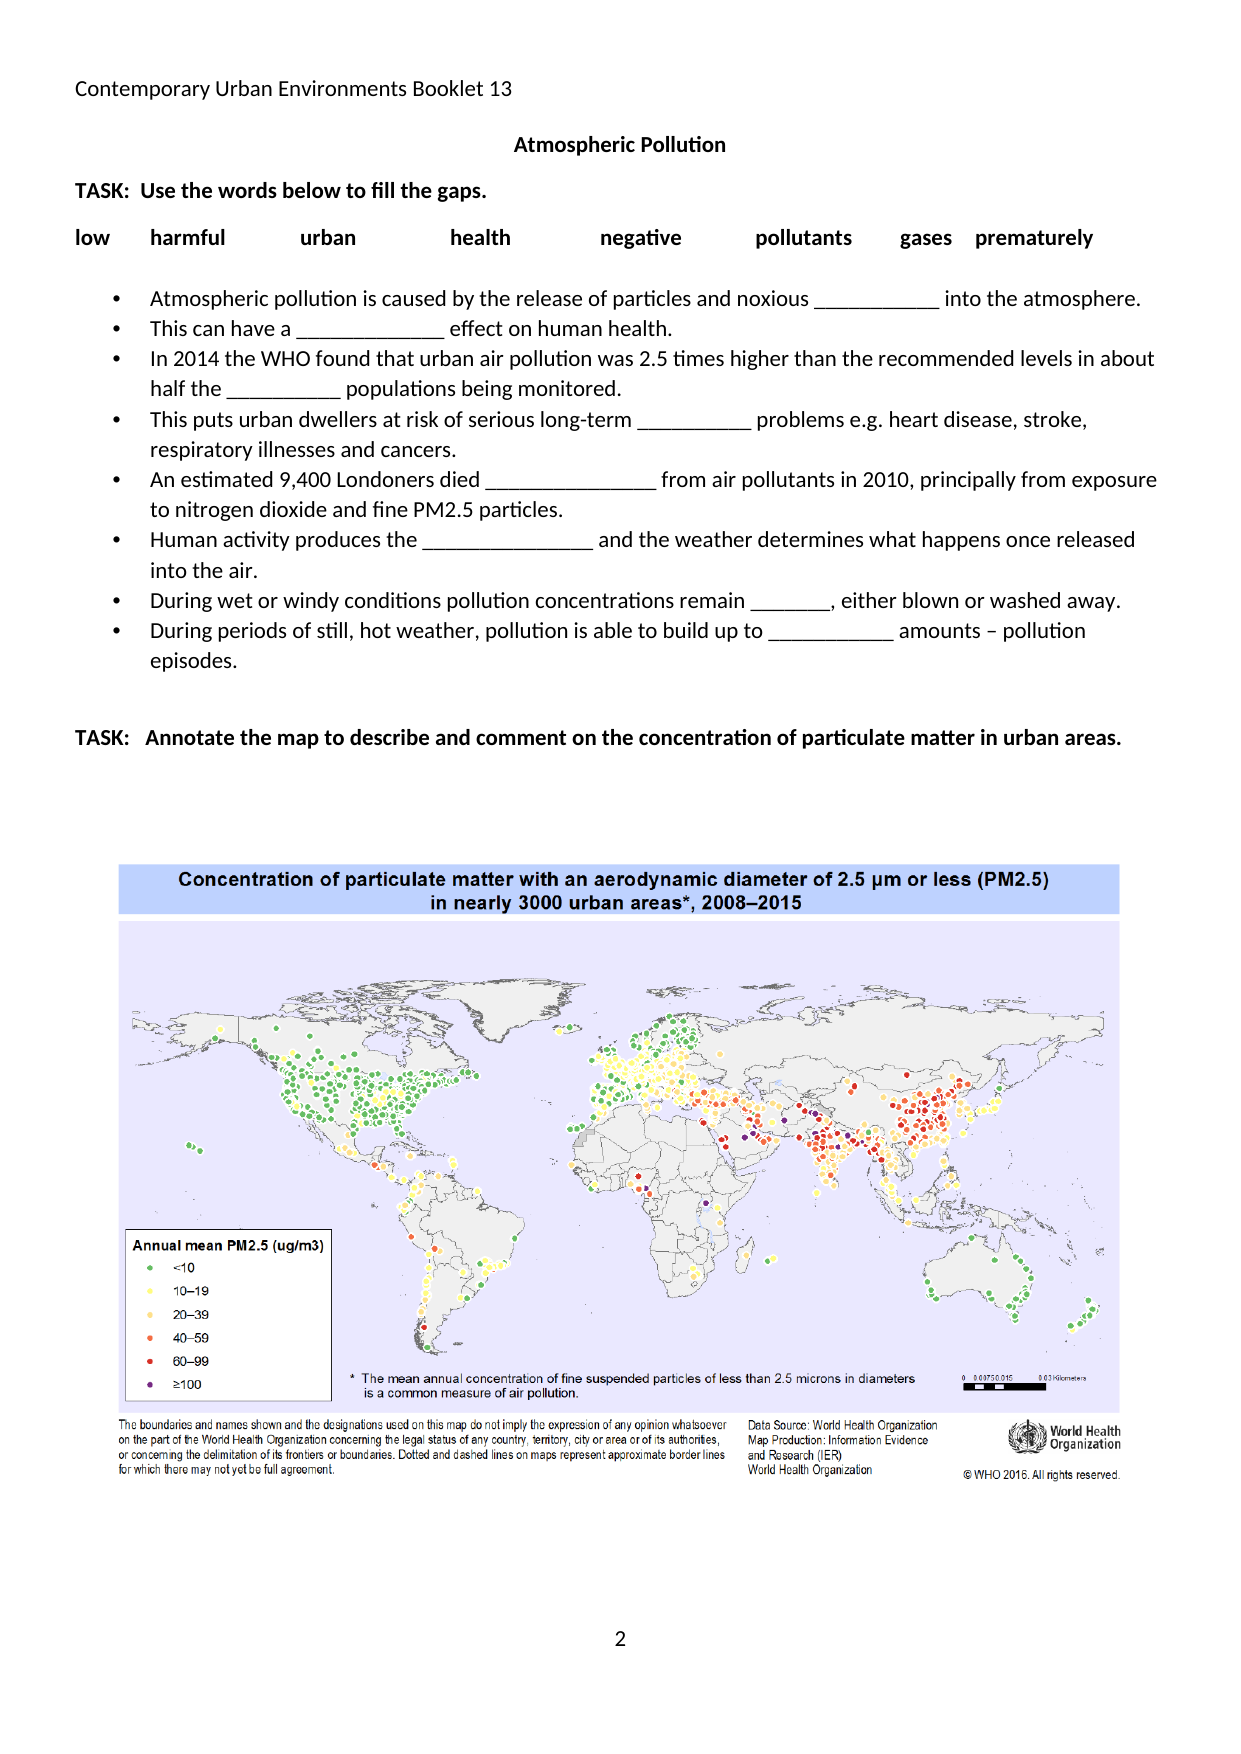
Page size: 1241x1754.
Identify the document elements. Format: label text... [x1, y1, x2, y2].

text TASK: Annotate the map to describe and comment on the concentration of particulate matter in urban areas. [75, 723, 1165, 752]
picture [118, 864, 1122, 1482]
text TASK: Use the words below to fill the gaps. [75, 177, 1165, 205]
list Human activity produces the _______________ and the weather determines what happens once released into the air. [112, 526, 1165, 584]
list During periods of still, hot weather, pollution is able to build up to ___________ amounts – pollution episodes. [112, 616, 1165, 674]
list An estimated 9,400 Londoners died _______________ from air pollutants in 2010, principally from exposure to nitrogen dioxide and fine PM2.5 particles. [112, 465, 1165, 523]
list This can have a _____________ effect on human health. [112, 314, 1165, 342]
text Atmospheric Pollution [75, 130, 1165, 158]
text low harmful urban health negative pollutants gases prematurely [75, 223, 1165, 252]
list During wet or windy conditions pollution concentrations remain _______, either blown or washed away. [112, 586, 1165, 614]
list In 2014 the WHO found that urban air pollution was 2.5 times higher than the recommended levels in about half the __________ populations being monitored. [112, 344, 1165, 403]
list Atmospheric pollution is caused by the release of particles and noxious ___________ into the atmosphere. [112, 284, 1165, 312]
list This puts urban dwellers at risk of serious long-term __________ problems e.g. heart disease, stroke, respiratory illnesses and cancers. [112, 405, 1165, 463]
